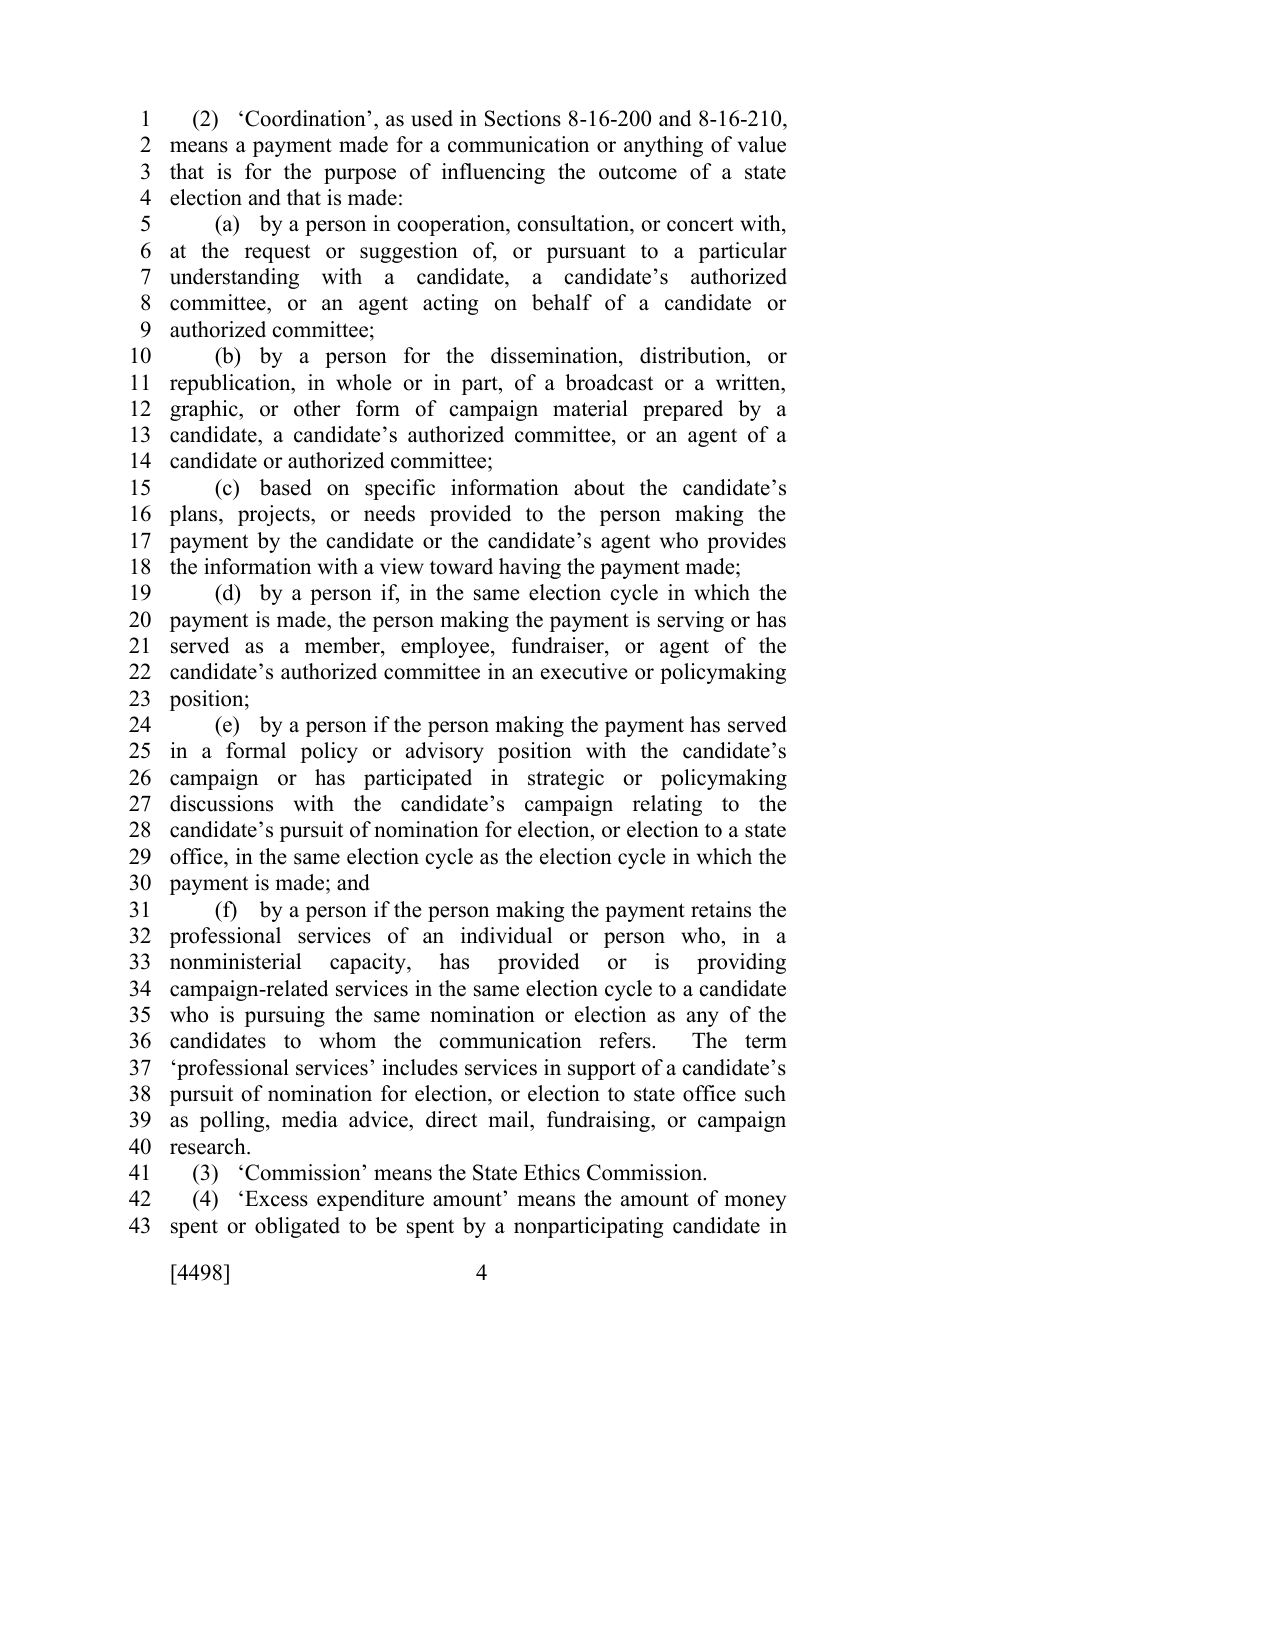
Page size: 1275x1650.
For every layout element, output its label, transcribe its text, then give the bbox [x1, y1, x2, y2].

text (e) by a person if the person making the payment has served in a formal policy or advisory position with the candidate’s campaign or has participated in strategic or policymaking discussions with the candidate’s campaign relating to the candidate’s pursuit of nomination for election, or election to a state office, in the same election cycle as the election cycle in which the payment is made; and [169, 711, 787, 896]
text (2) ‘Coordination’, as used in Sections 8-16-200 and 8-16-210, means a payment made for a communication or anything of value that is for the purpose of influencing the outcome of a state election and that is made: [169, 105, 787, 210]
text (a) by a person in cooperation, consultation, or concert with, at the request or suggestion of, or pursuant to a particular understanding with a candidate, a candidate’s authorized committee, or an agent acting on behalf of a candidate or authorized committee; [169, 210, 787, 342]
text (f) by a person if the person making the payment retains the professional services of an individual or person who, in a nonministerial capacity, has provided or is providing campaign-related services in the same election cycle to a candidate who is pursuing the same nomination or election as any of the candidates to whom the communication refers. The term ‘professional services’ includes services in support of a candidate’s pursuit of nomination for election, or election to state office such as polling, media advice, direct mail, fundraising, or campaign research. [169, 896, 787, 1159]
text (c) based on specific information about the candidate’s plans, projects, or needs provided to the person making the payment by the candidate or the candidate’s agent who provides the information with a view toward having the payment made; [169, 474, 787, 579]
text (b) by a person for the dissemination, distribution, or republication, in whole or in part, of a broadcast or a written, graphic, or other form of campaign material prepared by a candidate, a candidate’s authorized committee, or an agent of a candidate or authorized committee; [169, 342, 787, 474]
text (3) ‘Commission’ means the State Ethics Commission. [169, 1159, 787, 1186]
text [169, 1186, 787, 1238]
text (d) by a person if, in the same election cycle in which the payment is made, the person making the payment is serving or has served as a member, employee, fundraiser, or agent of the candidate’s authorized committee in an executive or policymaking position; [169, 579, 787, 711]
